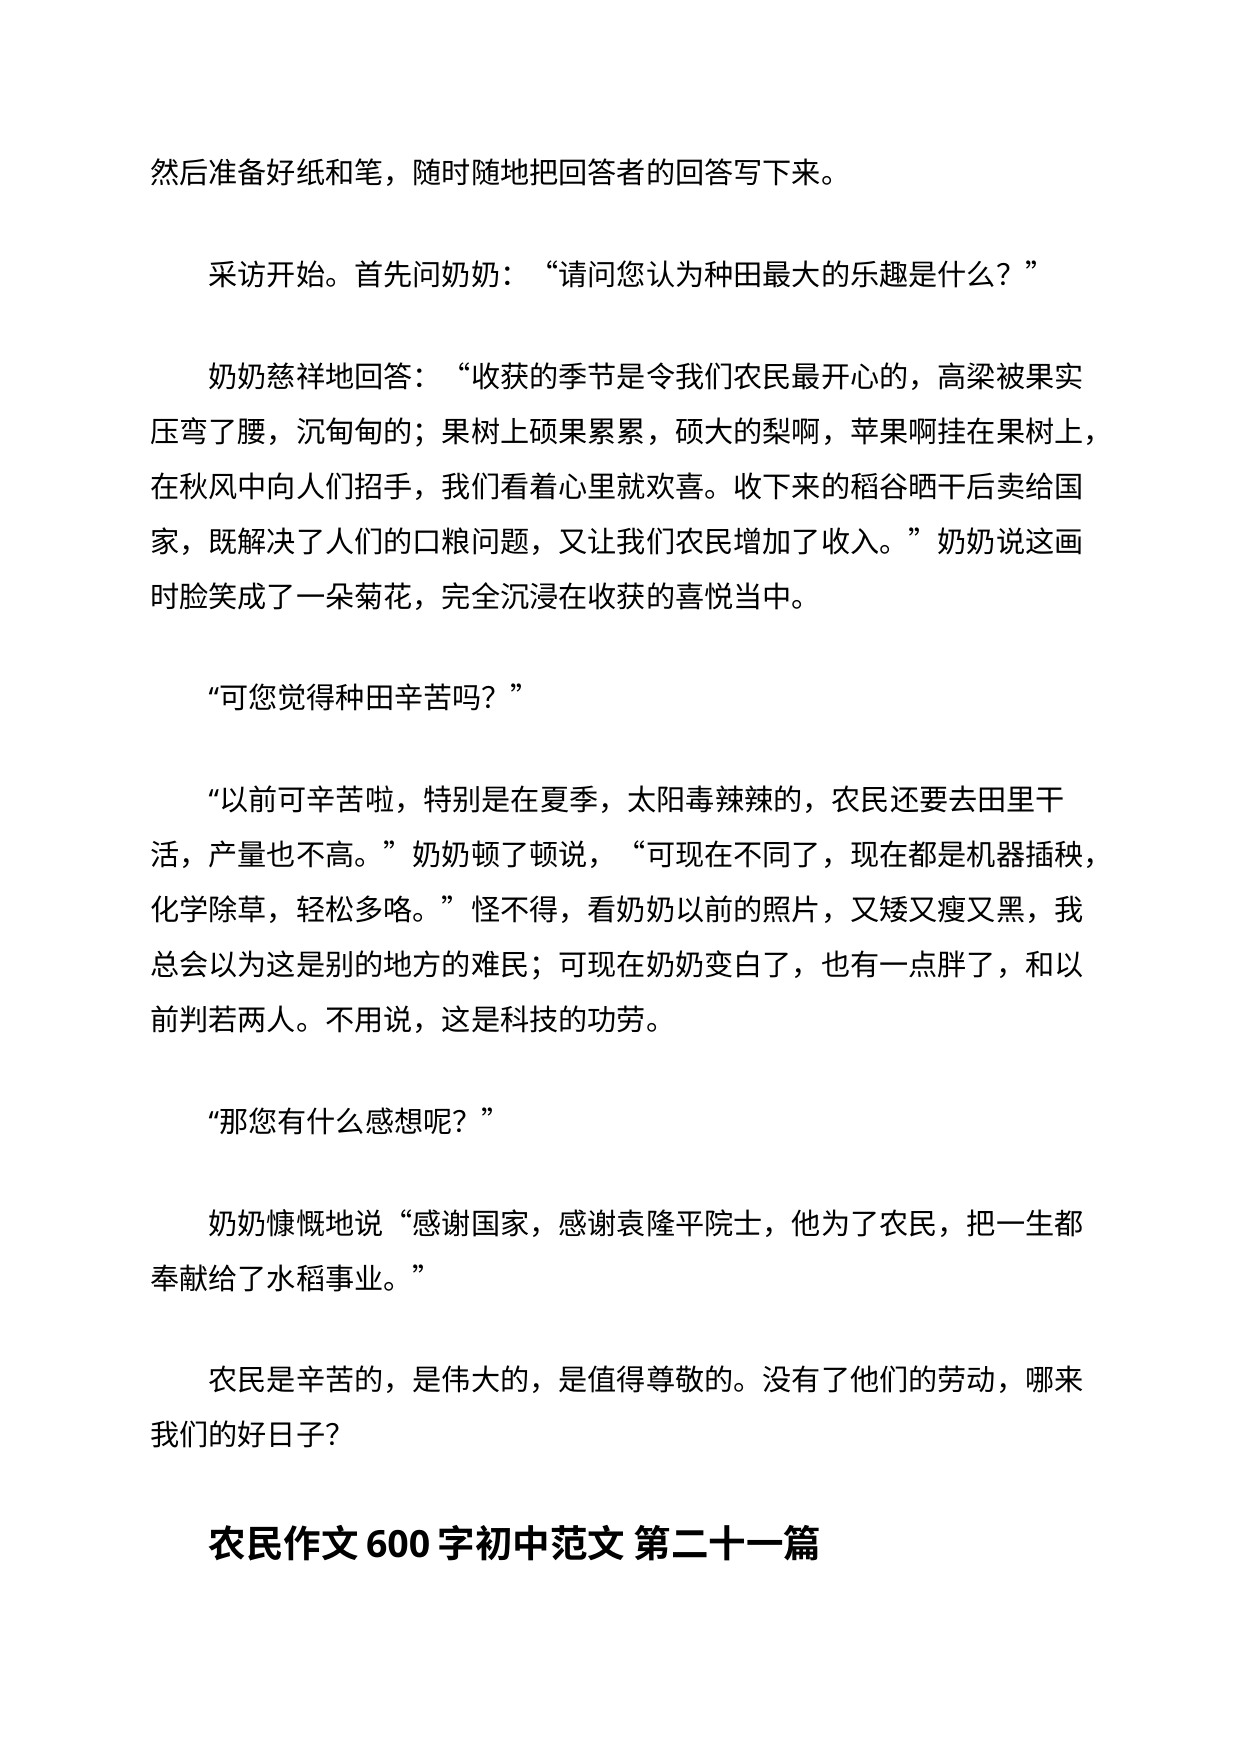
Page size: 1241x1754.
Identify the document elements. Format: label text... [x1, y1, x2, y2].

text 奶奶慈祥地回答：“收获的季节是令我们农民最开心的，高梁被果实压弯了腰，沉甸甸的；果树上硕果累累，硕大的梨啊，苹果啊挂在果树上，在秋风中向人们招手，我们看着心里就欢喜。收下来的稻谷晒干后卖给国家，既解决了人们的口粮问题，又让我们农民增加了收入。”奶奶说这画时脸笑成了一朵菊花，完全沉浸在收获的喜悦当中。 [150, 353, 1090, 615]
text 农民作文600字初中范文 第二十一篇 [150, 1514, 1090, 1568]
text 农民是辛苦的，是伟大的，是值得尊敬的。没有了他们的劳动，哪来我们的好日子？ [150, 1357, 1090, 1454]
text “以前可辛苦啦，特别是在夏季，太阳毒辣辣的，农民还要去田里干活，产量也不高。”奶奶顿了顿说，“可现在不同了，现在都是机器插秧，化学除草，轻松多咯。”怪不得，看奶奶以前的照片，又矮又瘦又黑，我总会以为这是别的地方的难民；可现在奶奶变白了，也有一点胖了，和以前判若两人。不用说，这是科技的功劳。 [150, 777, 1090, 1039]
text “那您有什么感想呢？” [150, 1098, 1090, 1141]
text 采访开始。首先问奶奶：“请问您认为种田最大的乐趣是什么？” [150, 252, 1090, 294]
text “可您觉得种田辛苦吗？” [150, 675, 1090, 717]
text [150, 150, 1090, 192]
text 奶奶慷慨地说“感谢国家，感谢袁隆平院士，他为了农民，把一生都奉献给了水稻事业。” [150, 1200, 1090, 1297]
